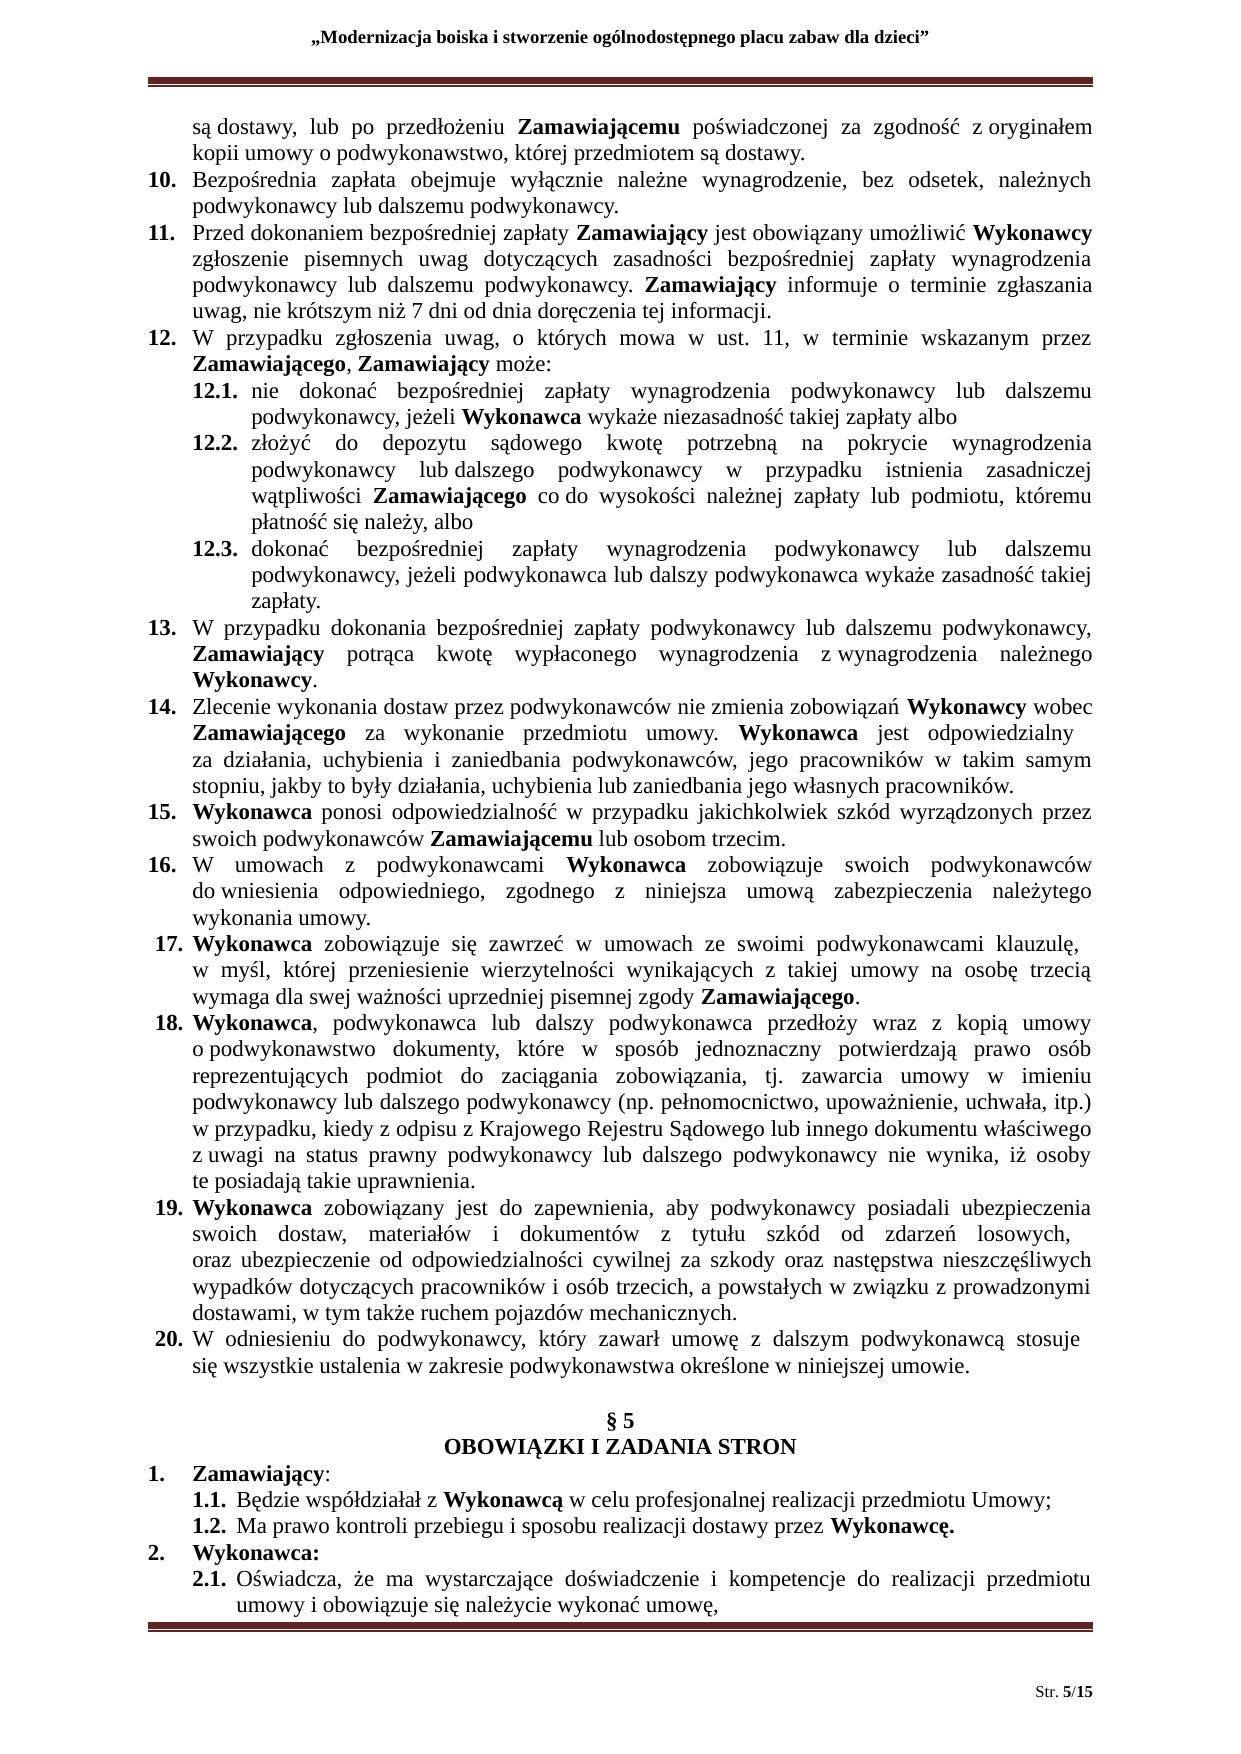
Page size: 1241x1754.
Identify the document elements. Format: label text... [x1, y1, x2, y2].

list Ma prawo kontroli przebiegu i sposobu realizacji dostawy przez Wykonawcę. [192, 1512, 1093, 1539]
list Przed dokonaniem bezpośredniej zapłaty Zamawiający jest obowiązany umożliwić Wykonawcy zgłoszenie pisemnych uwag dotyczących zasadności bezpośredniej zapłaty wynagrodzenia podwykonawcy lub dalszemu podwykonawcy. Zamawiający informuje o terminie zgłaszania uwag, nie krótszym niż 7 dni od dnia doręczenia tej informacji. [148, 218, 1093, 324]
list złożyć do depozytu sądowego kwotę potrzebną na pokrycie wynagrodzenia podwykonawcy lub dalszego podwykonawcy w przypadku istnienia zasadniczej wątpliwości Zamawiającego co do wysokości należnej zapłaty lub podmiotu, któremu płatność się należy, albo [192, 429, 1093, 535]
list Bezpośrednia zapłata obejmuje wyłącznie należne wynagrodzenie, bez odsetek, należnych podwykonawcy lub dalszemu podwykonawcy. [148, 166, 1093, 218]
list Zamawiający: [148, 1459, 1093, 1486]
list Oświadcza, że ma wystarczające doświadczenie i kompetencje do realizacji przedmiotu umowy i obowiązuje się należycie wykonać umowę, [192, 1565, 1093, 1618]
list Wykonawca zobowiązany jest do zapewnienia, aby podwykonawcy posiadali ubezpieczenia swoich dostaw, materiałów i dokumentów z tytułu szkód od zdarzeń losowych, oraz ubezpieczenie od odpowiedzialności cywilnej za szkody oraz następstwa nieszczęśliwych wypadków dotyczących pracowników i osób trzecich, a powstałych w związku z prowadzonymi dostawami, w tym także ruchem pojazdów mechanicznych. [154, 1194, 1093, 1325]
list Wykonawca zobowiązuje się zawrzeć w umowach ze swoimi podwykonawcami klauzulę, w myśl, której przeniesienie wierzytelności wynikających z takiej umowy na osobę trzecią wymaga dla swej ważności uprzedniej pisemnej zgody Zamawiającego. [154, 930, 1093, 1009]
list W odniesieniu do podwykonawcy, który zawarł umowę z dalszym podwykonawcą stosuje się wszystkie ustalenia w zakresie podwykonawstwa określone w niniejszej umowie. [154, 1325, 1093, 1378]
list W przypadku zgłoszenia uwag, o których mowa w ust. 11, w terminie wskazanym przez Zamawiającego, Zamawiający może: [148, 324, 1093, 377]
text OBOWIĄZKI I ZADANIA STRON [148, 1433, 1093, 1459]
text § 5 [148, 1407, 1093, 1433]
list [148, 113, 1093, 166]
list Wykonawca ponosi odpowiedzialność w przypadku jakichkolwiek szkód wyrządzonych przez swoich podwykonawców Zamawiającemu lub osobom trzecim. [148, 798, 1093, 851]
list Będzie współdziałał z Wykonawcą w celu profesjonalnej realizacji przedmiotu Umowy; [192, 1486, 1093, 1512]
list dokonać bezpośredniej zapłaty wynagrodzenia podwykonawcy lub dalszemu podwykonawcy, jeżeli podwykonawca lub dalszy podwykonawca wykaże zasadność takiej zapłaty. [192, 535, 1093, 614]
list W umowach z podwykonawcami Wykonawca zobowiązuje swoich podwykonawców do wniesienia odpowiedniego, zgodnego z niniejsza umową zabezpieczenia należytego wykonania umowy. [148, 851, 1093, 930]
list Zlecenie wykonania dostaw przez podwykonawców nie zmienia zobowiązań Wykonawcy wobec Zamawiającego za wykonanie przedmiotu umowy. Wykonawca jest odpowiedzialny za działania, uchybienia i zaniedbania podwykonawców, jego pracowników w takim samym stopniu, jakby to były działania, uchybienia lub zaniedbania jego własnych pracowników. [148, 693, 1093, 798]
list Wykonawca: [148, 1539, 1093, 1565]
list nie dokonać bezpośredniej zapłaty wynagrodzenia podwykonawcy lub dalszemu podwykonawcy, jeżeli Wykonawca wykaże niezasadność takiej zapłaty albo [192, 377, 1093, 429]
list W przypadku dokonania bezpośredniej zapłaty podwykonawcy lub dalszemu podwykonawcy, Zamawiający potrąca kwotę wypłaconego wynagrodzenia z wynagrodzenia należnego Wykonawcy. [148, 614, 1093, 693]
list Wykonawca, podwykonawca lub dalszy podwykonawca przedłoży wraz z kopią umowy o podwykonawstwo dokumenty, które w sposób jednoznaczny potwierdzają prawo osób reprezentujących podmiot do zaciągania zobowiązania, tj. zawarcia umowy w imieniu podwykonawcy lub dalszego podwykonawcy (np. pełnomocnictwo, upoważnienie, uchwała, itp.) w przypadku, kiedy z odpisu z Krajowego Rejestru Sądowego lub innego dokumentu właściwego z uwagi na status prawny podwykonawcy lub dalszego podwykonawcy nie wynika, iż osoby te posiadają takie uprawnienia. [154, 1009, 1093, 1194]
